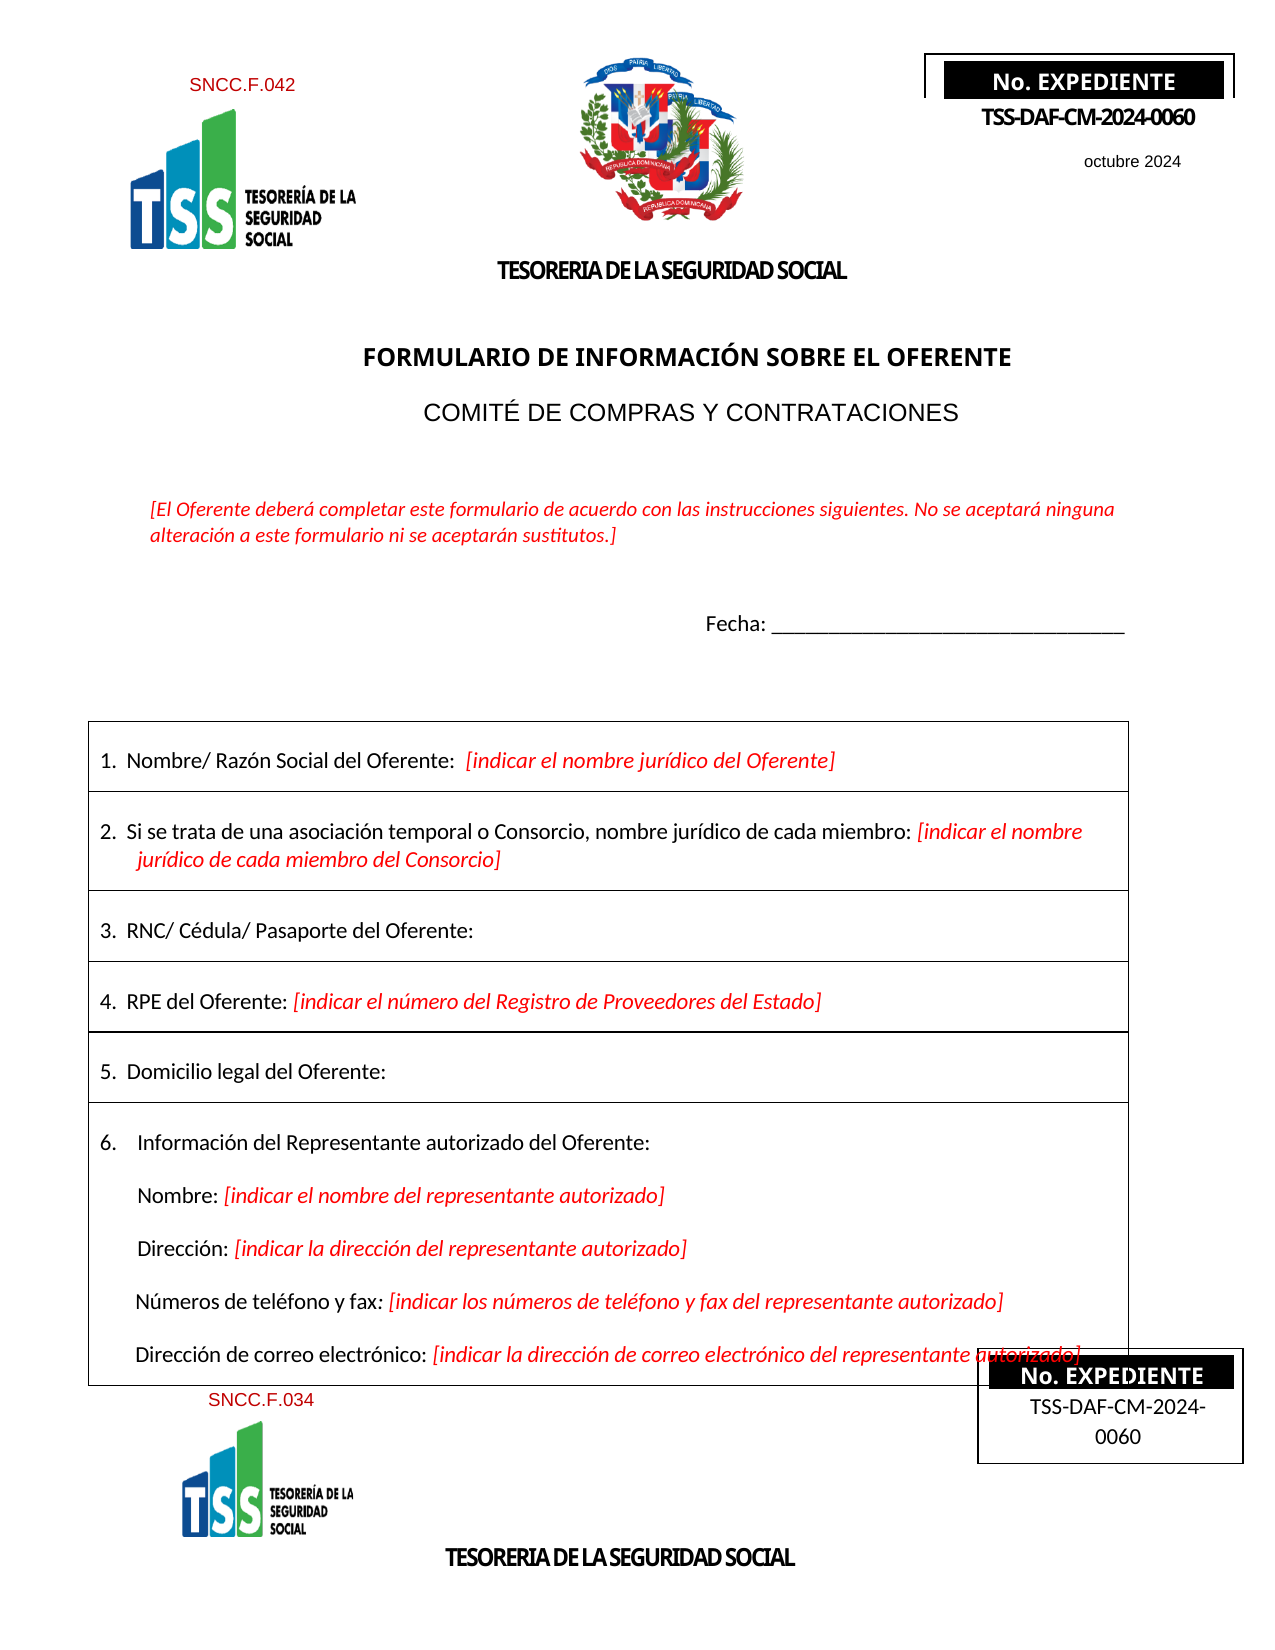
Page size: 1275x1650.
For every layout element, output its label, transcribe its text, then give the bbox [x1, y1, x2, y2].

picture [130, 109, 356, 249]
text Fecha: _______________________________ [150, 609, 1125, 637]
table_cell 3. RNC/ Cédula/ Pasaporte del Oferente: [89, 891, 1128, 961]
text [El Oferente deberá completar este formulario de acuerdo con las instrucciones siguientes. No se aceptará ninguna alteración a este formulario ni se aceptarán sustitutos.] [150, 497, 1125, 547]
table_header 1. Nombre/ Razón Social del Oferente: [indicar el nombre jurídico del Oferente] [89, 722, 1128, 791]
picture [213, 1487, 233, 1533]
table_cell 4. RPE del Oferente: [indicar el número del Registro de Proveedores del Estado] [89, 962, 1128, 1031]
table_cell 2. Si se trata de una asociación temporal o Consorcio, nombre jurídico de cada miembro: [indicar el nombre jurídico de cada miembro del Consorcio] [89, 792, 1128, 890]
table_cell 6. Información del Representante autorizado del Oferente: Nombre: [indicar el nombre del representante autorizado] Dirección: [indicar la dirección del representante autorizado] Números de teléfono y fax: [indicar los números de teléfono y fax del representante autorizado] Dirección de correo electrónico: [indicar la dirección de correo electrónico del representante autorizado] [89, 1103, 1128, 1385]
picture [182, 1421, 354, 1537]
picture [170, 188, 197, 245]
picture [579, 57, 745, 221]
table_cell 5. Domicilio legal del Oferente: [89, 1033, 1128, 1102]
